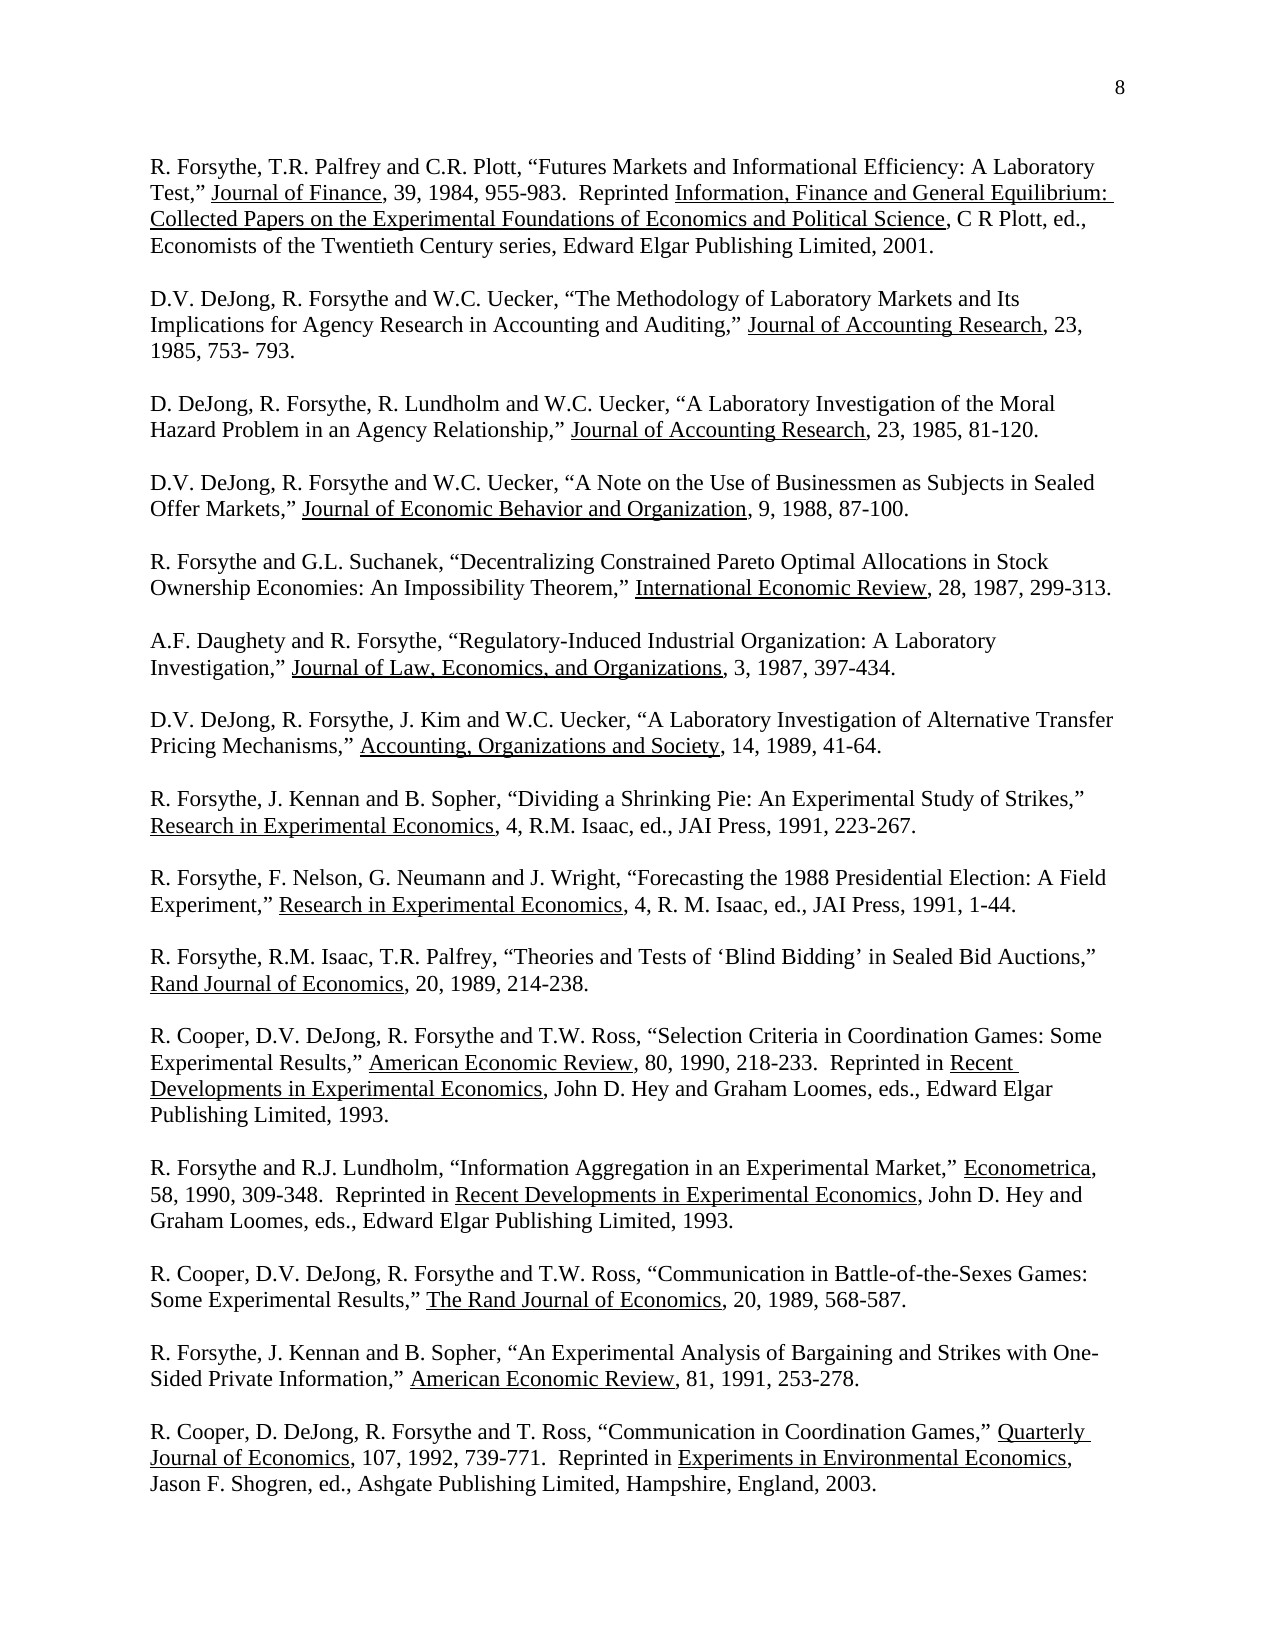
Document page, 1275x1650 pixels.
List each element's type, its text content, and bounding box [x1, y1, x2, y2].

text D.V. DeJong, R. Forsythe and W.C. Uecker, “The Methodology of Laboratory Markets and Its Implications for Agency Research in Accounting and Auditing,” Journal of Accounting Research, 23, 1985, 753- 793. [150, 284, 1125, 364]
text D. DeJong, R. Forsythe, R. Lundholm and W.C. Uecker, “A Laboratory Investigation of the Moral Hazard Problem in an Agency Relationship,” Journal of Accounting Research, 23, 1985, 81-120. [150, 390, 1125, 443]
text R. Forsythe, R.M. Isaac, T.R. Palfrey, “Theories and Tests of ‘Blind Bidding’ in Sealed Bid Auctions,” Rand Journal of Economics, 20, 1989, 214-238. [150, 943, 1125, 996]
text D.V. DeJong, R. Forsythe, J. Kim and W.C. Uecker, “A Laboratory Investigation of Alternative Transfer Pricing Mechanisms,” Accounting, Organizations and Society, 14, 1989, 41-64. [150, 706, 1125, 759]
text R. Forsythe, T.R. Palfrey and C.R. Plott, “Futures Markets and Informational Efficiency: A Laboratory Test,” Journal of Finance, 39, 1984, 955-983. Reprinted Information, Finance and General Equilibrium: Collected Papers on the Experimental Foundations of Economics and Political Science, C R Plott, ed., Economists of the Twentieth Century series, Edward Elgar Publishing Limited, 2001. [150, 153, 1125, 258]
text R. Forsythe, J. Kennan and B. Sopher, “An Experimental Analysis of Bargaining and Strikes with One-Sided Private Information,” American Economic Review, 81, 1991, 253-278. [150, 1339, 1125, 1391]
text R. Forsythe and R.J. Lundholm, “Information Aggregation in an Experimental Market,” Econometrica, 58, 1990, 309-348. Reprinted in Recent Developments in Experimental Economics, John D. Hey and Graham Loomes, eds., Edward Elgar Publishing Limited, 1993. [150, 1154, 1125, 1233]
text A.F. Daughety and R. Forsythe, “Regulatory-Induced Industrial Organization: A Laboratory Investigation,” Journal of Law, Economics, and Organizations, 3, 1987, 397-434. [150, 627, 1125, 680]
text R. Forsythe, F. Nelson, G. Neumann and J. Wright, “Forecasting the 1988 Presidential Election: A Field Experiment,” Research in Experimental Economics, 4, R. M. Isaac, ed., JAI Press, 1991, 1-44. [150, 864, 1125, 917]
text R. Cooper, D. DeJong, R. Forsythe and T. Ross, “Communication in Coordination Games,” Quarterly Journal of Economics, 107, 1992, 739-771. Reprinted in Experiments in Environmental Economics, Jason F. Shogren, ed., Ashgate Publishing Limited, Hampshire, England, 2003. [150, 1418, 1125, 1497]
text R. Cooper, D.V. DeJong, R. Forsythe and T.W. Ross, “Selection Criteria in Coordination Games: Some Experimental Results,” American Economic Review, 80, 1990, 218-233. Reprinted in Recent Developments in Experimental Economics, John D. Hey and Graham Loomes, eds., Edward Elgar Publishing Limited, 1993. [150, 1022, 1125, 1128]
text R. Cooper, D.V. DeJong, R. Forsythe and T.W. Ross, “Communication in Battle-of-the-Sexes Games: Some Experimental Results,” The Rand Journal of Economics, 20, 1989, 568-587. [150, 1260, 1125, 1312]
text R. Forsythe, J. Kennan and B. Sopher, “Dividing a Shrinking Pie: An Experimental Study of Strikes,” Research in Experimental Economics, 4, R.M. Isaac, ed., JAI Press, 1991, 223-267. [150, 785, 1125, 838]
text R. Forsythe and G.L. Suchanek, “Decentralizing Constrained Pareto Optimal Allocations in Stock Ownership Economies: An Impossibility Theorem,” International Economic Review, 28, 1987, 299-313. [150, 548, 1125, 601]
text D.V. DeJong, R. Forsythe and W.C. Uecker, “A Note on the Use of Businessmen as Subjects in Sealed Offer Markets,” Journal of Economic Behavior and Organization, 9, 1988, 87-100. [150, 469, 1125, 522]
